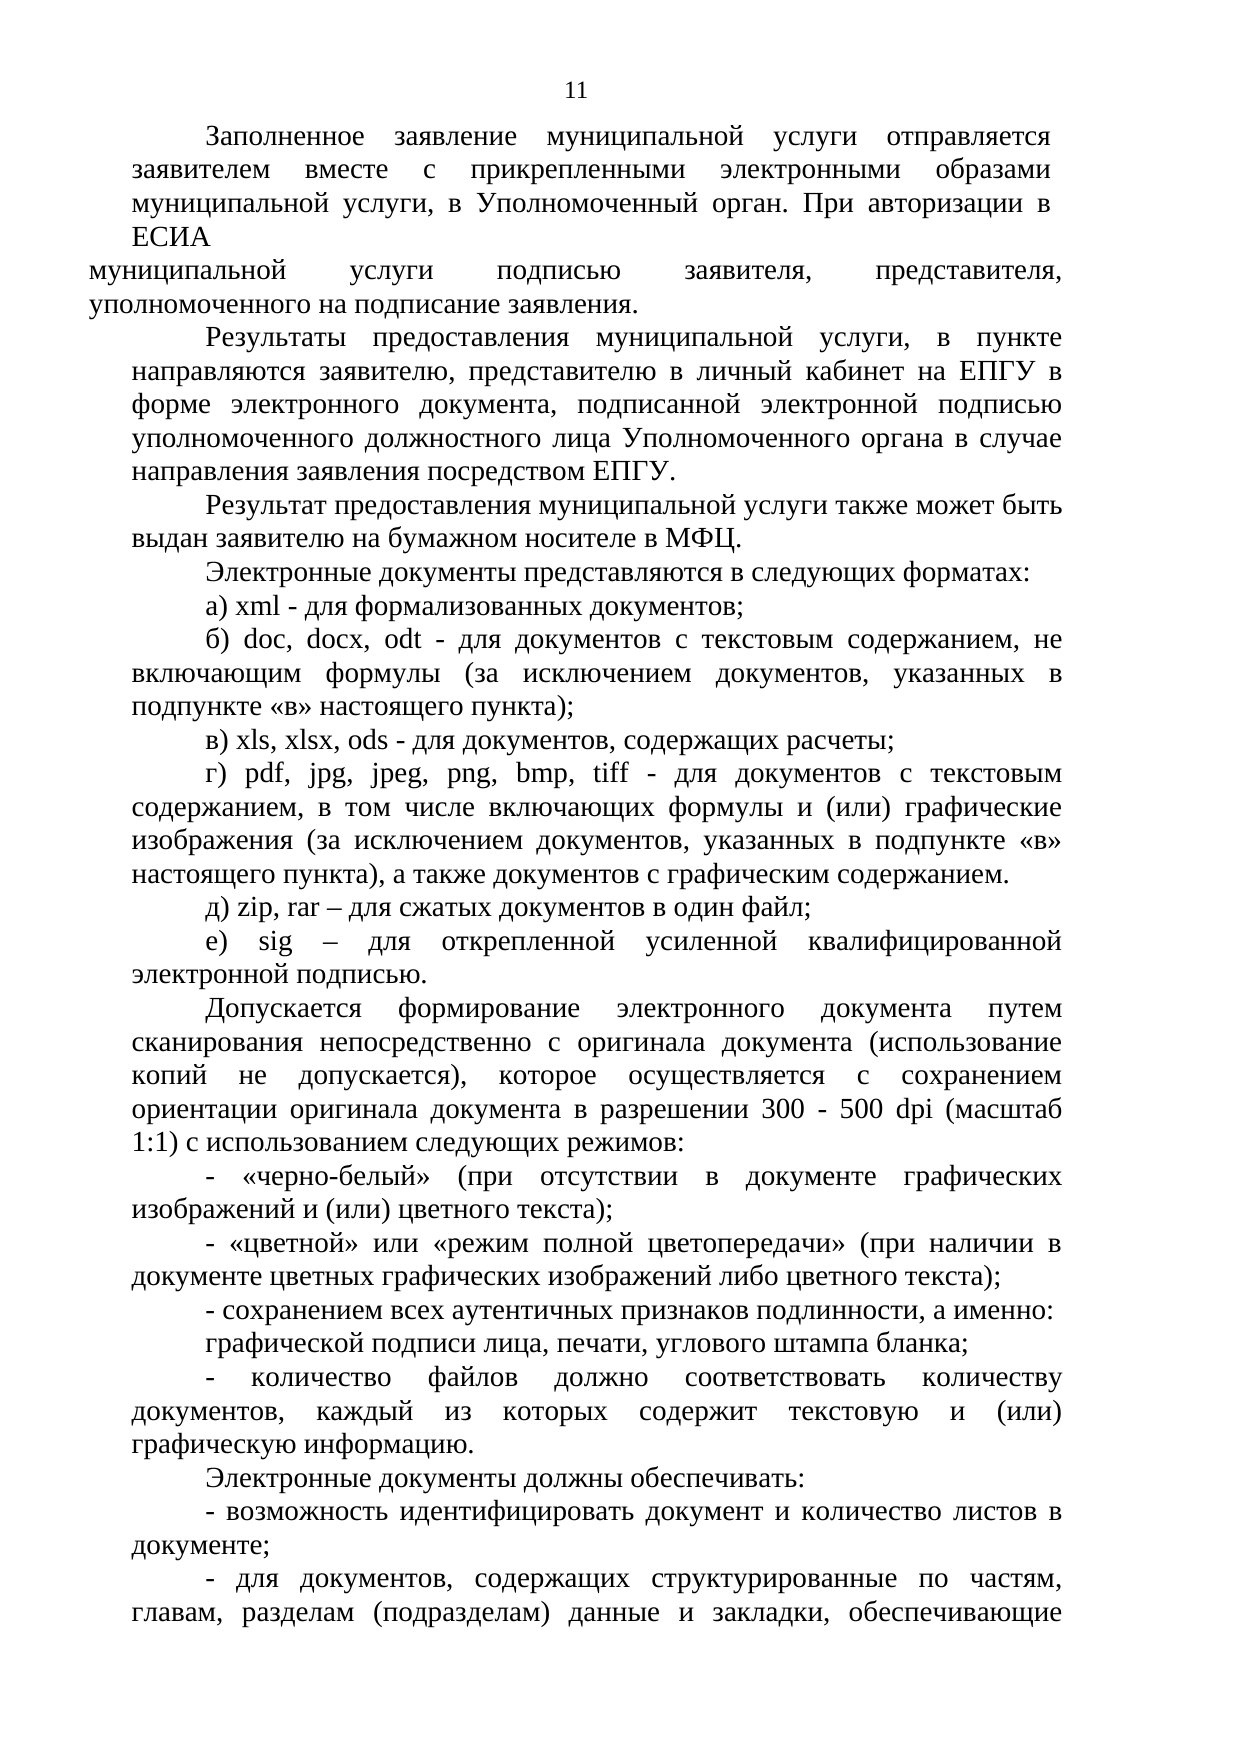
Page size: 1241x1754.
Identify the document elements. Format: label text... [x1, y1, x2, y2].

text Электронные документы должны обеспечивать: [131, 1460, 1063, 1493]
text - количество файлов должно соответствовать количеству документов, каждый из которых содержит текстовую и (или) графическую информацию. [131, 1359, 1063, 1460]
text - сохранением всех аутентичных признаков подлинности, а именно: [131, 1292, 1063, 1326]
text графической подписи лица, печати, углового штампа бланка; [131, 1326, 1063, 1359]
text - «цветной» или «режим полной цветопередачи» (при наличии в документе цветных графических изображений либо цветного текста); [131, 1225, 1063, 1292]
text Электронные документы представляются в следующих форматах: [131, 554, 1063, 588]
text г) pdf, jpg, jpeg, png, bmp, tiff - для документов с текстовым содержанием, в том числе включающих формулы и (или) графические изображения (за исключением документов, указанных в подпункте «в» настоящего пункта), а также документов с графическим содержанием. [131, 755, 1063, 889]
text а) xml - для формализованных документов; [131, 588, 1063, 621]
text Результат предоставления муниципальной услуги также может быть выдан заявителю на бумажном носителе в МФЦ. [131, 487, 1063, 554]
text муниципальной услуги подписью заявителя, представителя, уполномоченного на подписание заявления. [89, 252, 1063, 319]
text Результаты предоставления муниципальной услуги, в пункте направляются заявителю, представителю в личный кабинет на ЕПГУ в форме электронного документа, подписанной электронной подписью уполномоченного должностного лица Уполномоченного органа в случае направления заявления посредством ЕПГУ. [131, 319, 1063, 487]
text в) xls, xlsx, ods - для документов, содержащих расчеты; [131, 722, 1063, 755]
list Заполненное заявление муниципальной услуги отправляется заявителем вместе с прикрепленными электронными образами муниципальной услуги, в Уполномоченный орган. При авторизации в ЕСИА [131, 118, 1051, 252]
text д) zip, rar – для сжатых документов в один файл; [131, 889, 1063, 923]
text - «черно-белый» (при отсутствии в документе графических изображений и (или) цветного текста); [131, 1158, 1063, 1225]
text Допускается формирование электронного документа путем сканирования непосредственно с оригинала документа (использование копий не допускается), которое осуществляется с сохранением ориентации оригинала документа в разрешении 300 - 500 dpi (масштаб 1:1) с использованием следующих режимов: [131, 990, 1063, 1158]
text е) sig – для открепленной усиленной квалифицированной электронной подписью. [131, 923, 1063, 990]
text б) doc, docx, odt - для документов с текстовым содержанием, не включающим формулы (за исключением документов, указанных в подпункте «в» настоящего пункта); [131, 621, 1063, 722]
text - возможность идентифицировать документ и количество листов в документе; [131, 1493, 1063, 1560]
